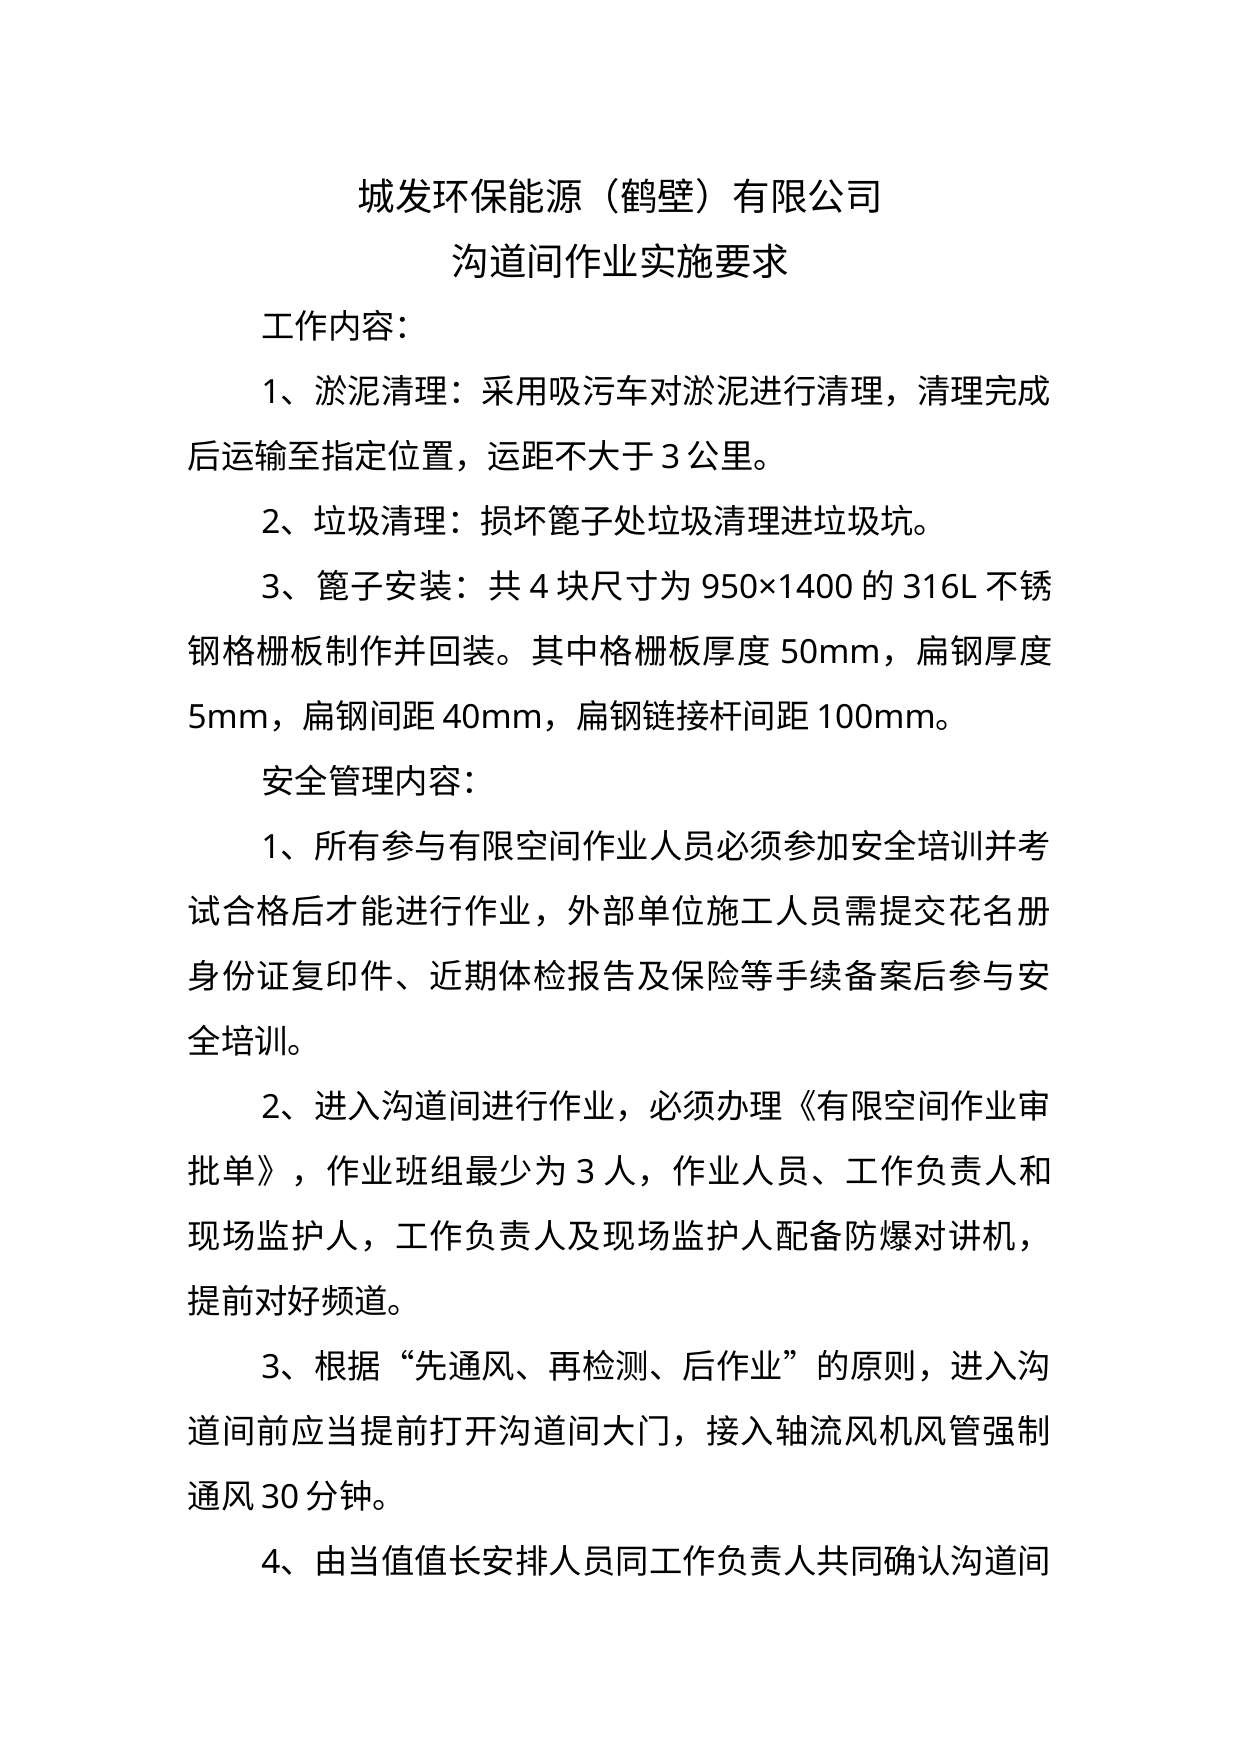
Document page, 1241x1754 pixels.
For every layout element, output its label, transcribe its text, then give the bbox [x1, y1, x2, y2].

text 工作内容： [187, 292, 1053, 357]
text 1、所有参与有限空间作业人员必须参加安全培训并考试合格后才能进行作业，外部单位施工人员需提交花名册、身份证复印件、近期体检报告及保险等手续备案后参与安全培训。 [187, 812, 1053, 1072]
text 沟道间作业实施要求 [187, 227, 1053, 292]
text 2、垃圾清理：损坏篦子处垃圾清理进垃圾坑。 [187, 487, 1053, 552]
text 3、篦子安装：共4块尺寸为950×1400的316L不锈钢格栅板制作并回装。其中格栅板厚度50mm，扁钢厚度5mm，扁钢间距40mm，扁钢链接杆间距100mm。 [187, 552, 1053, 747]
text 3、根据“先通风、再检测、后作业”的原则，进入沟道间前应当提前打开沟道间大门，接入轴流风机风管强制通风30分钟。 [187, 1332, 1053, 1527]
text 安全管理内容： [187, 747, 1053, 812]
text 城发环保能源（鹤壁）有限公司 [187, 162, 1053, 227]
text 2、进入沟道间进行作业，必须办理《有限空间作业审批单》，作业班组最少为3人，作业人员、工作负责人和现场监护人，工作负责人及现场监护人配备防爆对讲机，提前对好频道。 [187, 1072, 1053, 1332]
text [187, 1527, 1053, 1592]
text 1、淤泥清理：采用吸污车对淤泥进行清理，清理完成后运输至指定位置，运距不大于3公里。 [187, 357, 1053, 487]
